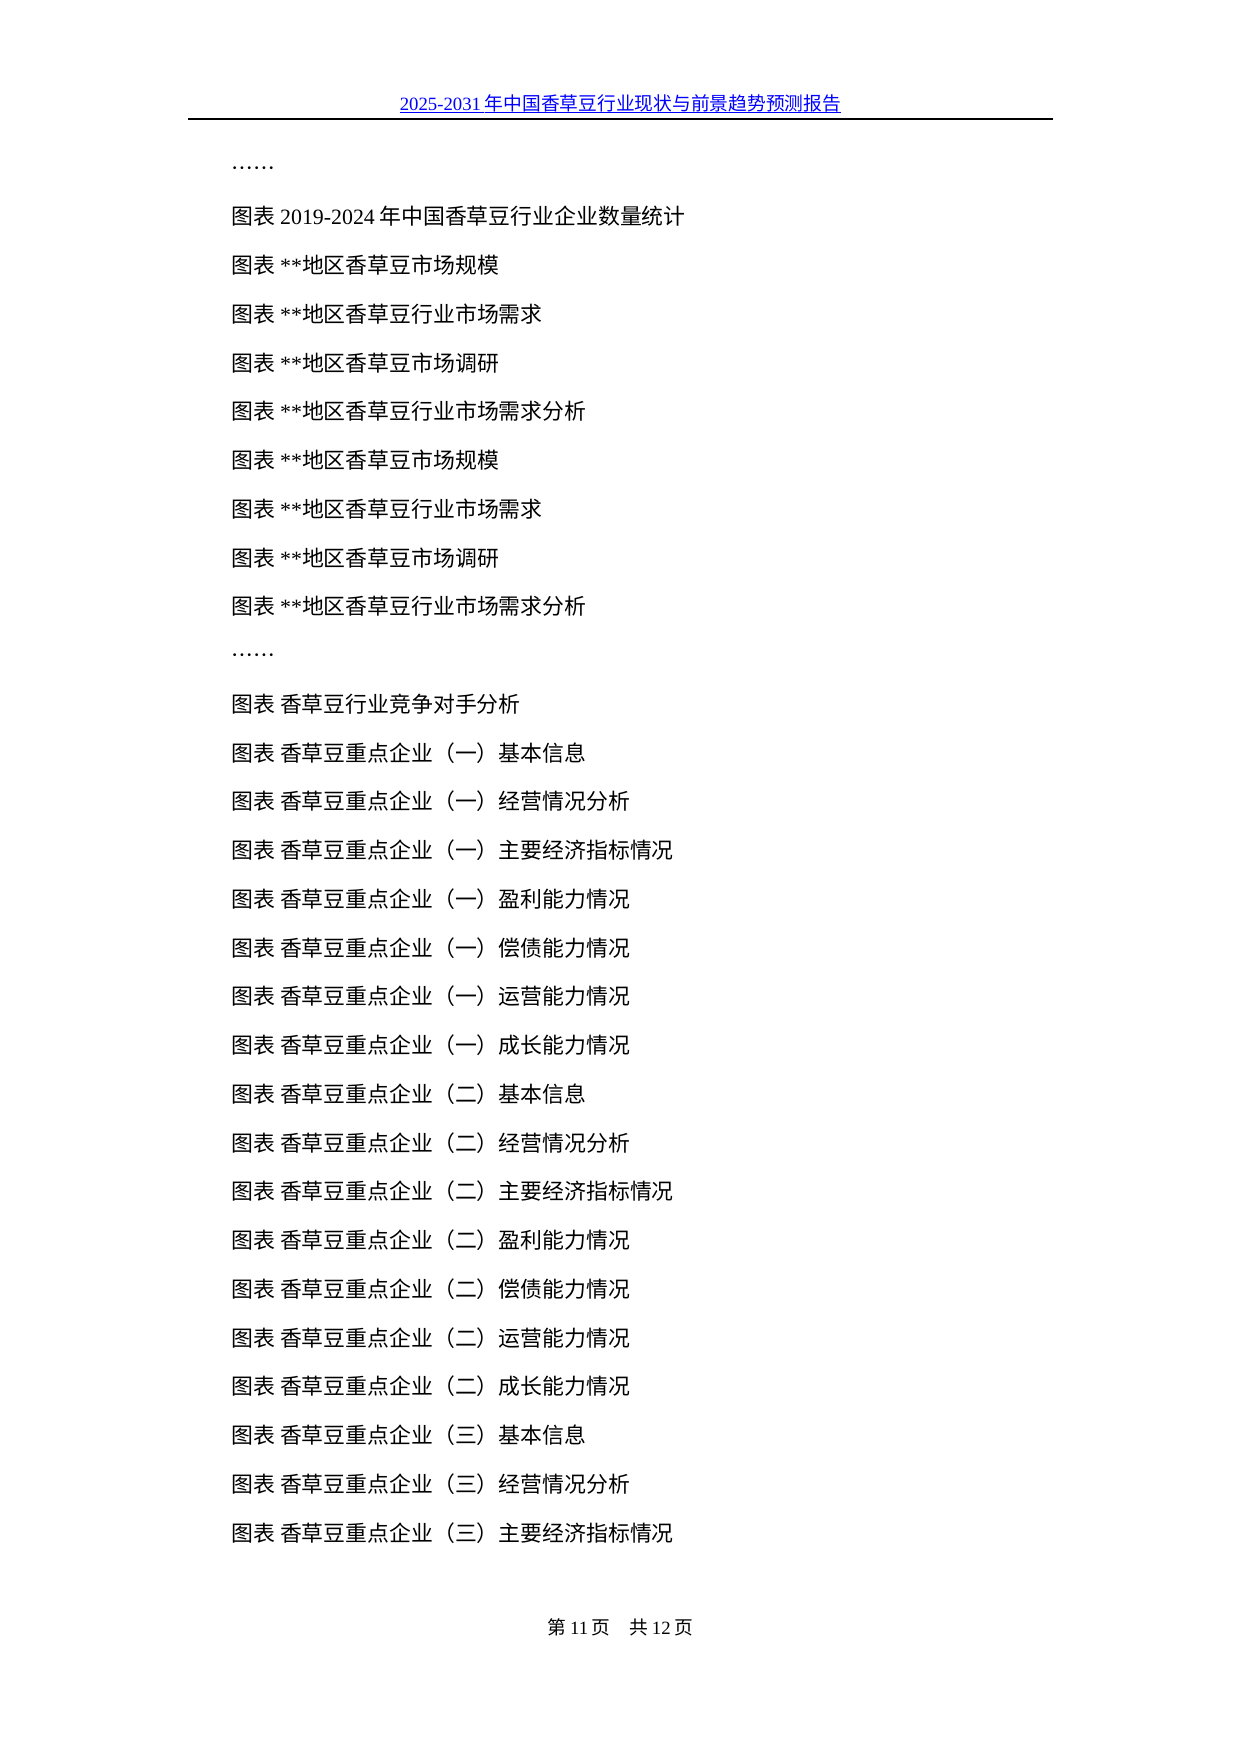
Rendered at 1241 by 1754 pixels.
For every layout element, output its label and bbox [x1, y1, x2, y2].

text [187, 150, 1053, 1548]
